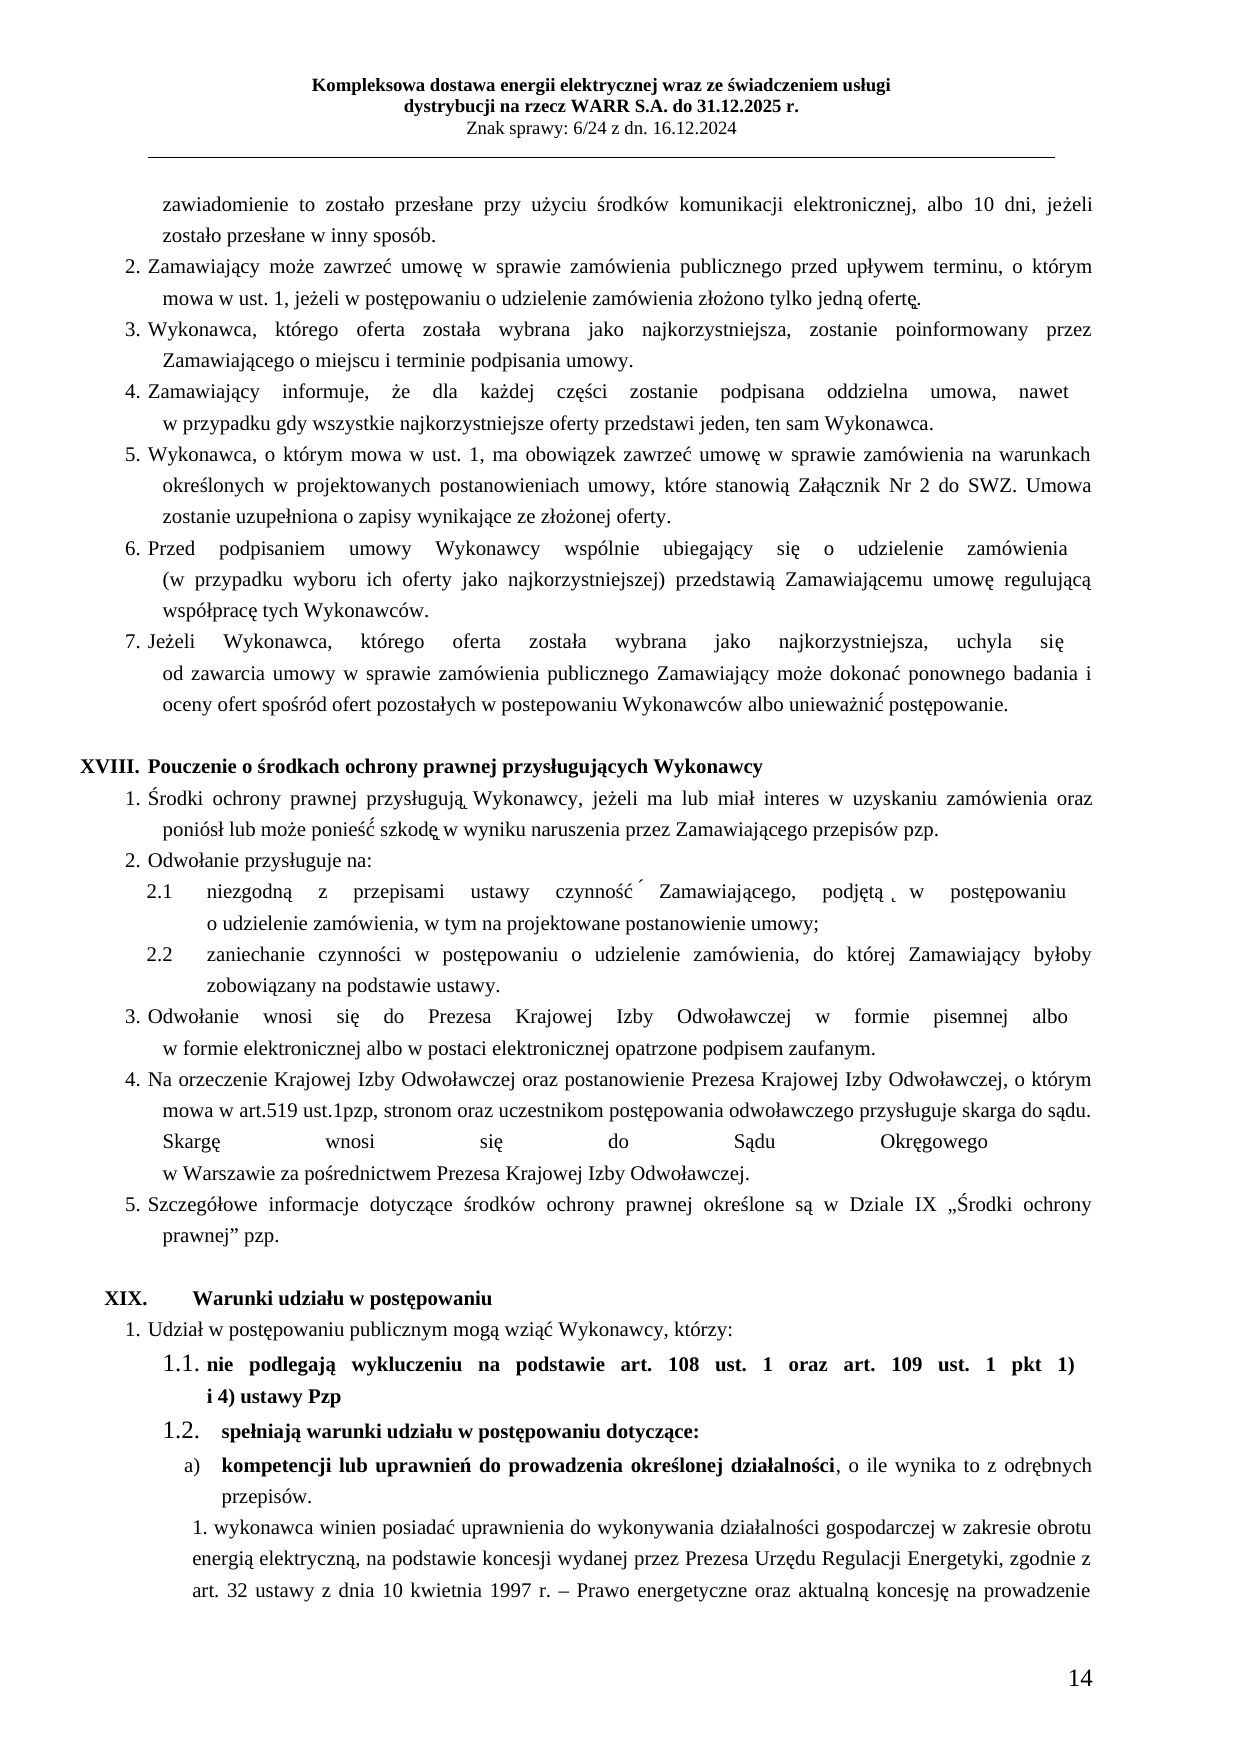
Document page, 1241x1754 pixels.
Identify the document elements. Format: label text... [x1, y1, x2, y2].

list niezgodną z przepisami ustawy czynność́ Zamawiającego, podjętą̨ w postępowaniu o udzielenie zamówienia, w tym na projektowane postanowienie umowy; [146, 879, 1093, 934]
list Wykonawca, o którym mowa w ust. 1, ma obowiązek zawrzeć umowę w sprawie zamówienia na warunkach określonych w projektowanych postanowieniach umowy, które stanowią Załącznik Nr 2 do SWZ. Umowa zostanie uzupełniona o zapisy wynikające ze złożonej oferty. [125, 442, 1093, 528]
list Wykonawca, którego oferta została wybrana jako najkorzystniejsza, zostanie poinformowany przez Zamawiającego o miejscu i terminie podpisania umowy. [125, 317, 1093, 372]
list Na orzeczenie Krajowej Izby Odwoławczej oraz postanowienie Prezesa Krajowej Izby Odwoławczej, o którym mowa w art.519 ust.1pzp, stronom oraz uczestnikom postępowania odwoławczego przysługuje skarga do sądu. Skargę wnosi się do Sądu Okręgowego w Warszawie za pośrednictwem Prezesa Krajowej Izby Odwoławczej. [125, 1067, 1093, 1184]
list Przed podpisaniem umowy Wykonawcy wspólnie ubiegający się o udzielenie zamówienia (w przypadku wyboru ich oferty jako najkorzystniejszej) przedstawią Zamawiającemu umowę regulującą współpracę tych Wykonawców. [125, 536, 1093, 622]
list Udział w postępowaniu publicznym mogą wziąć Wykonawcy, którzy: [125, 1317, 1093, 1341]
list Środki ochrony prawnej przysługują̨ Wykonawcy, jeżeli ma lub miał interes w uzyskaniu zamówienia oraz poniósł lub może ponieść́ szkodę̨ w wyniku naruszenia przez Zamawiającego przepisów pzp. [125, 786, 1093, 841]
list Warunki udziału w postępowaniu [148, 1286, 1093, 1309]
list Zamawiający może zawrzeć umowę w sprawie zamówienia publicznego przed upływem terminu, o którym mowa w ust. 1, jeżeli w postępowaniu o udzielenie zamówienia złożono tylko jedną ofertę̨. [125, 254, 1093, 309]
list Szczegółowe informacje dotyczące środków ochrony prawnej określone są w Dziale IX „Środki ochrony prawnej” pzp. [125, 1192, 1093, 1247]
list zaniechanie czynności w postępowaniu o udzielenie zamówienia, do której Zamawiający byłoby zobowiązany na podstawie ustawy. [146, 942, 1093, 997]
list Pouczenie o środkach ochrony prawnej przysługujących Wykonawcy [140, 754, 1093, 778]
list Odwołanie wnosi się do Prezesa Krajowej Izby Odwoławczej w formie pisemnej albo w formie elektronicznej albo w postaci elektronicznej opatrzone podpisem zaufanym. [125, 1004, 1093, 1059]
list Jeżeli Wykonawca, którego oferta została wybrana jako najkorzystniejsza, uchyla się od zawarcia umowy w sprawie zamówienia publicznego Zamawiający może dokonać ponownego badania i oceny ofert spośród ofert pozostałych w postepowaniu Wykonawców albo unieważnić́ postępowanie. [125, 629, 1093, 716]
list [125, 192, 1093, 247]
list Zamawiający informuje, że dla każdej części zostanie podpisana oddzielna umowa, nawet w przypadku gdy wszystkie najkorzystniejsze oferty przedstawi jeden, ten sam Wykonawca. [125, 379, 1093, 434]
list Odwołanie przysługuje na: [125, 848, 1093, 872]
list kompetencji lub uprawnień do prowadzenia określonej działalności, o ile wynika to z odrębnych przepisów. [184, 1452, 1093, 1508]
subtitle nie podlegają wykluczeniu na podstawie art. 108 ust. 1 oraz art. 109 ust. 1 pkt 1) i 4) ustawy Pzp [162, 1348, 1093, 1408]
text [192, 1515, 1093, 1602]
list spełniają warunki udziału w postępowaniu dotyczące: [162, 1415, 1093, 1444]
